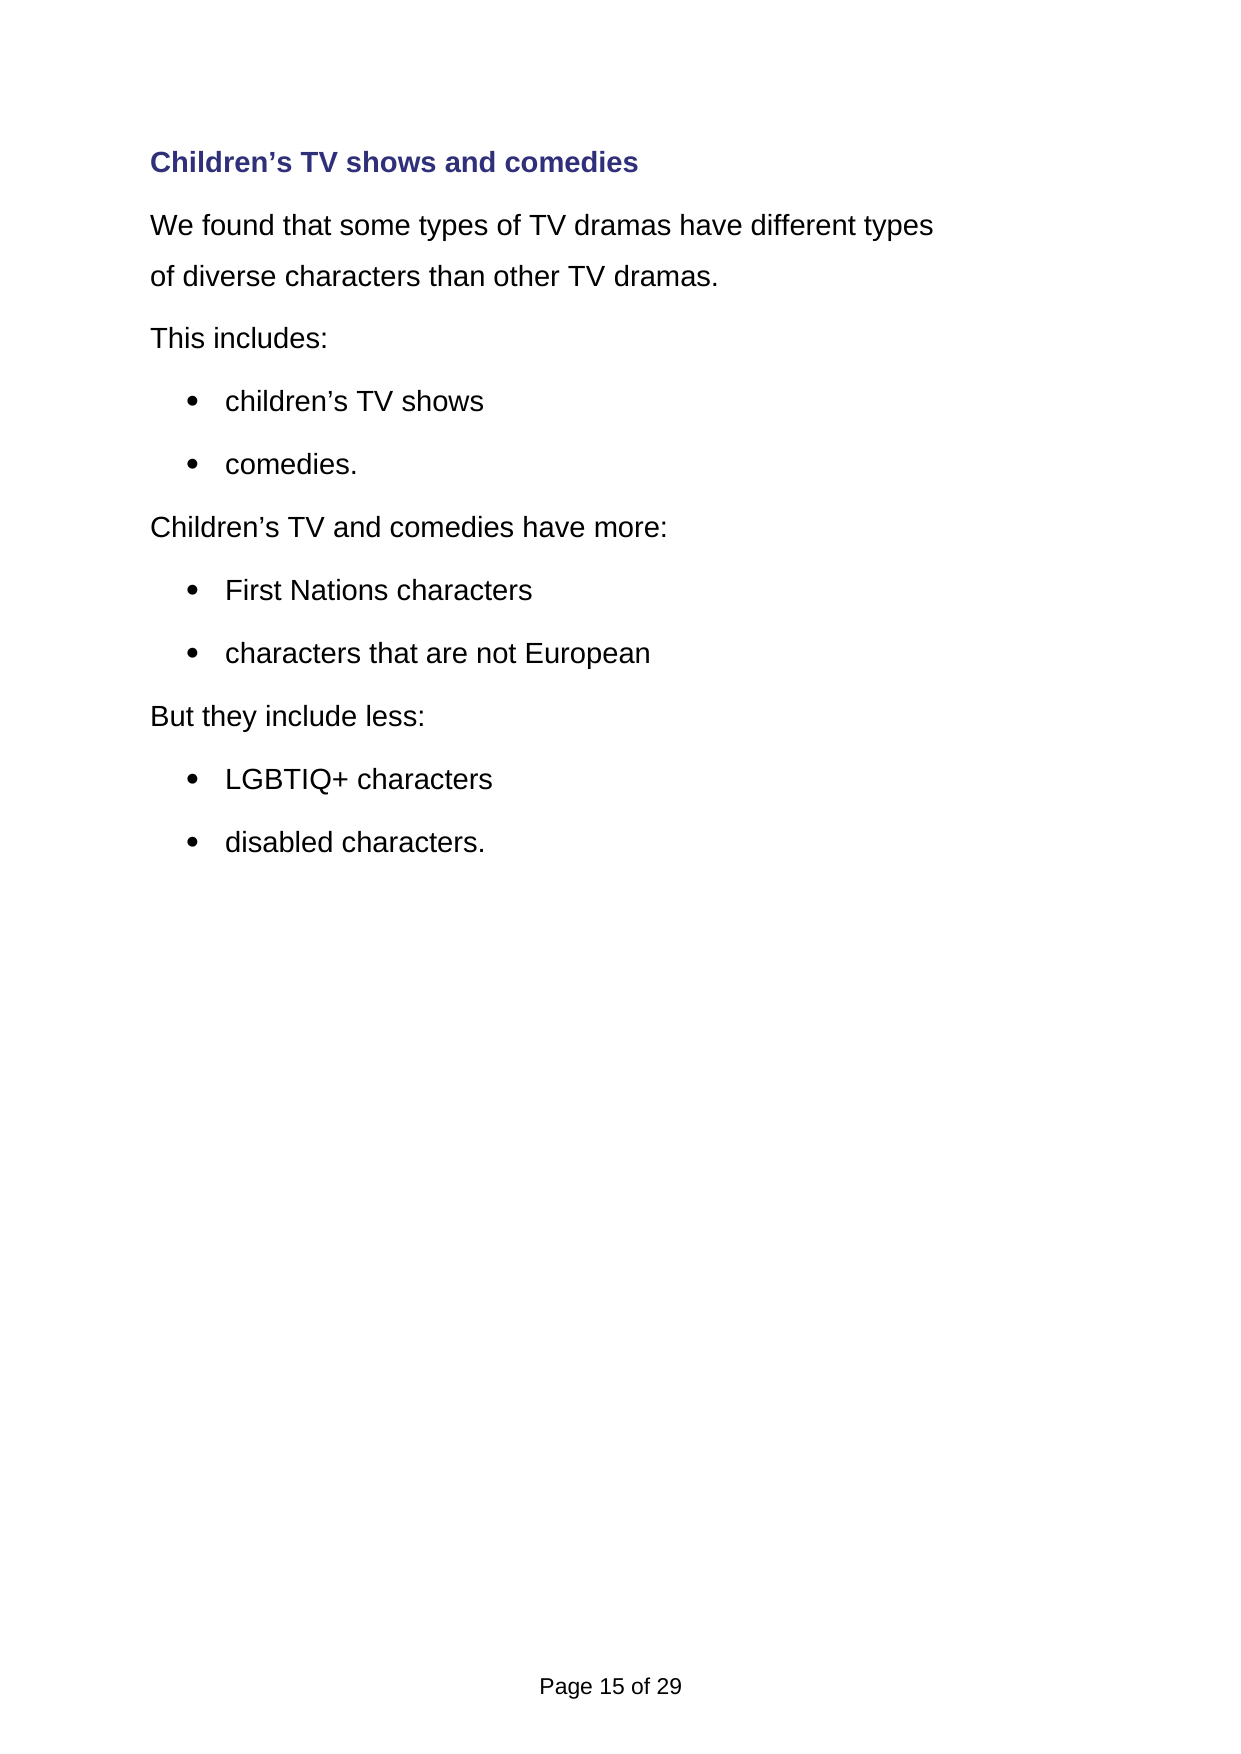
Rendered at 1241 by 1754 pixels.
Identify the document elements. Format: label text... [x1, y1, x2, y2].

list children’s TV shows [187, 384, 1090, 418]
list comedies. [187, 447, 1090, 481]
list LGBTIQ+ characters [187, 762, 1090, 796]
subtitle Children’s TV shows and comedies [150, 145, 1090, 179]
text Children’s TV and comedies have more: [150, 510, 1090, 544]
text We found that some types of TV dramas have different types of diverse characters than other TV dramas. [150, 208, 1090, 292]
list characters that are not European [187, 636, 1090, 670]
list disabled characters. [187, 825, 1090, 859]
list First Nations characters [187, 573, 1090, 607]
text This includes: [150, 321, 1090, 355]
text But they include less: [150, 699, 1090, 733]
